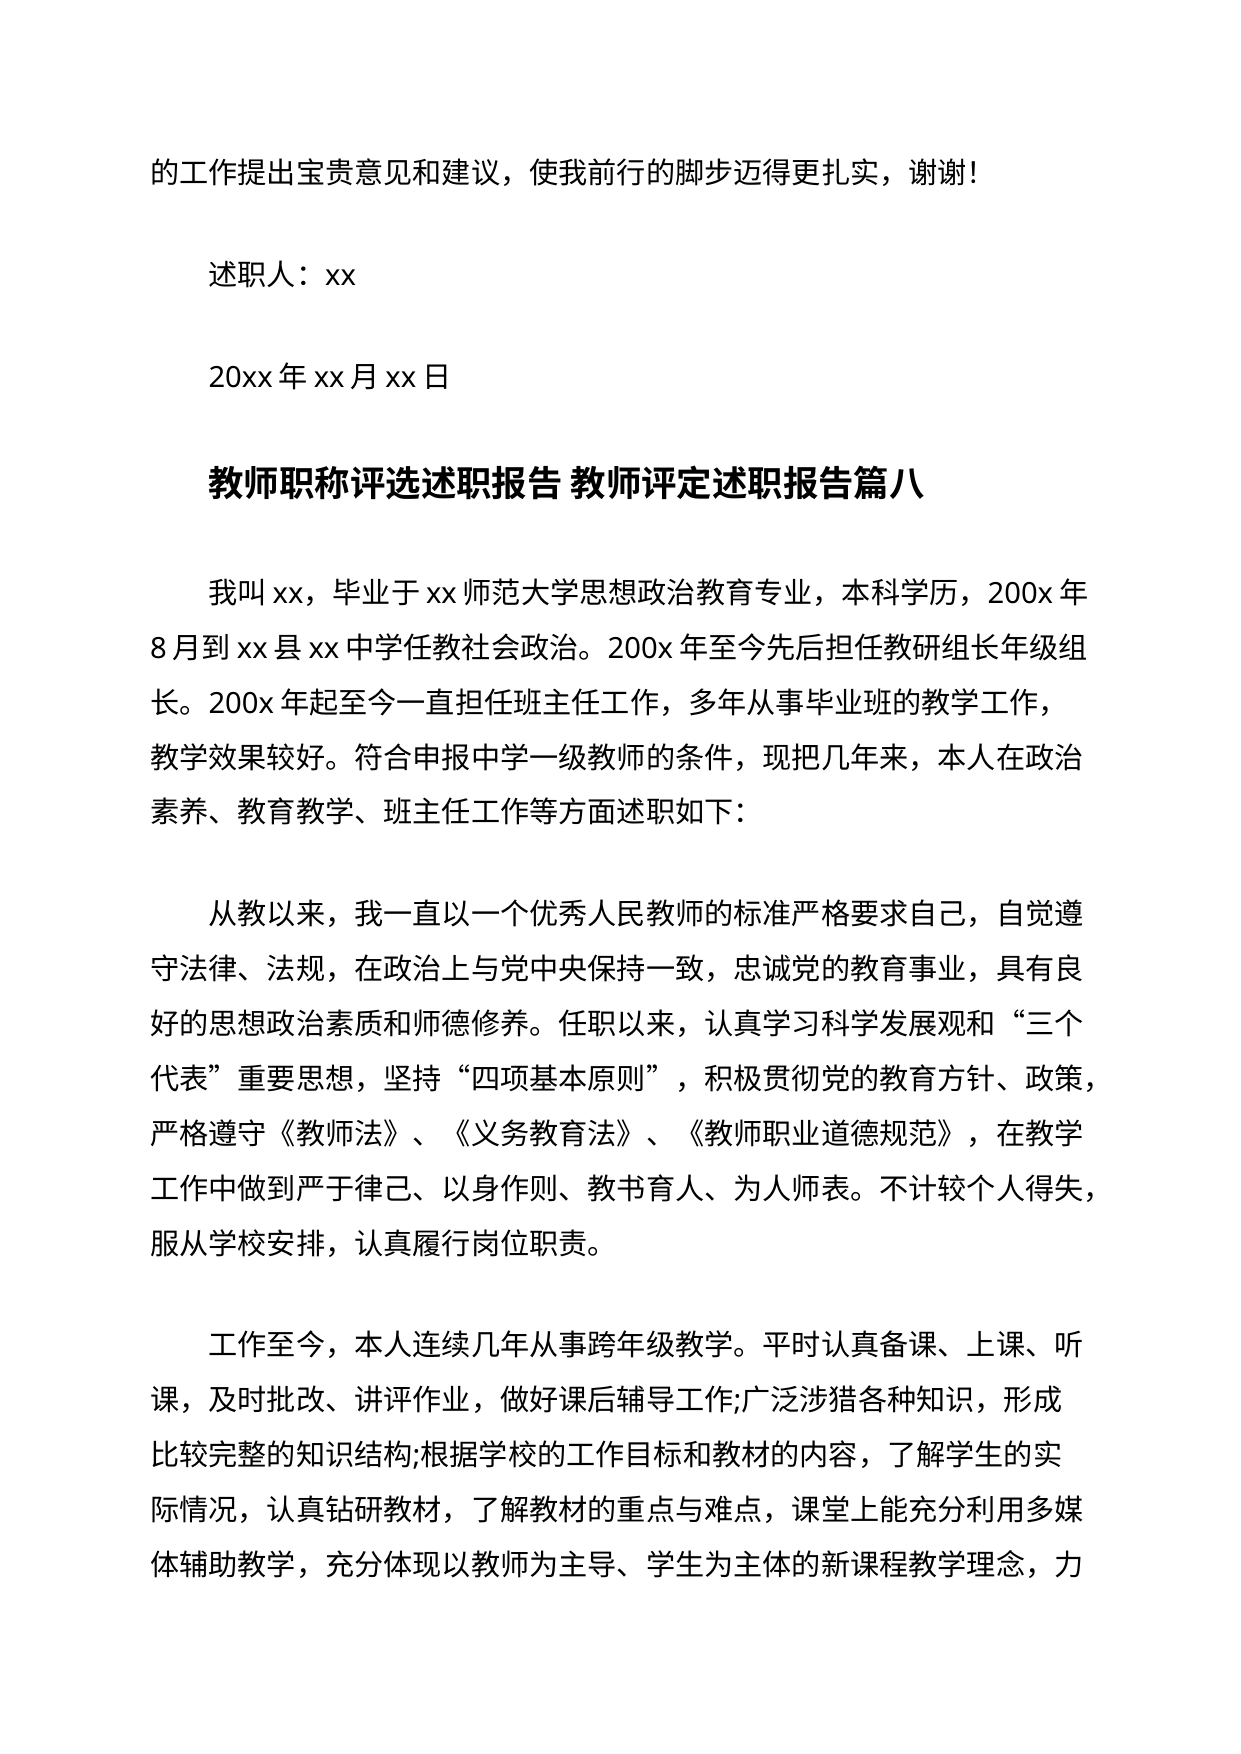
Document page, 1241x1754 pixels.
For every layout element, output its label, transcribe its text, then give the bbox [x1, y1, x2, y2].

text 我叫xx，毕业于xx师范大学思想政治教育专业，本科学历，200x年8月到xx县xx中学任教社会政治。200x年至今先后担任教研组长年级组长。200x年起至今一直担任班主任工作，多年从事毕业班的教学工作，教学效果较好。符合申报中学一级教师的条件，现把几年来，本人在政治素养、教育教学、班主任工作等方面述职如下： [150, 569, 1090, 831]
text 教师职称评选述职报告 教师评定述职报告篇八 [150, 456, 1090, 507]
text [150, 1322, 1090, 1584]
text 从教以来，我一直以一个优秀人民教师的标准严格要求自己，自觉遵守法律、法规，在政治上与党中央保持一致，忠诚党的教育事业，具有良好的思想政治素质和师德修养。任职以来，认真学习科学发展观和“三个代表”重要思想，坚持“四项基本原则”，积极贯彻党的教育方针、政策，严格遵守《教师法》、《义务教育法》、《教师职业道德规范》，在教学工作中做到严于律己、以身作则、教书育人、为人师表。不计较个人得失，服从学校安排，认真履行岗位职责。 [150, 891, 1090, 1262]
text 述职人：xx [150, 252, 1090, 294]
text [150, 150, 1090, 192]
text 20xx年xx月xx日 [150, 354, 1090, 396]
